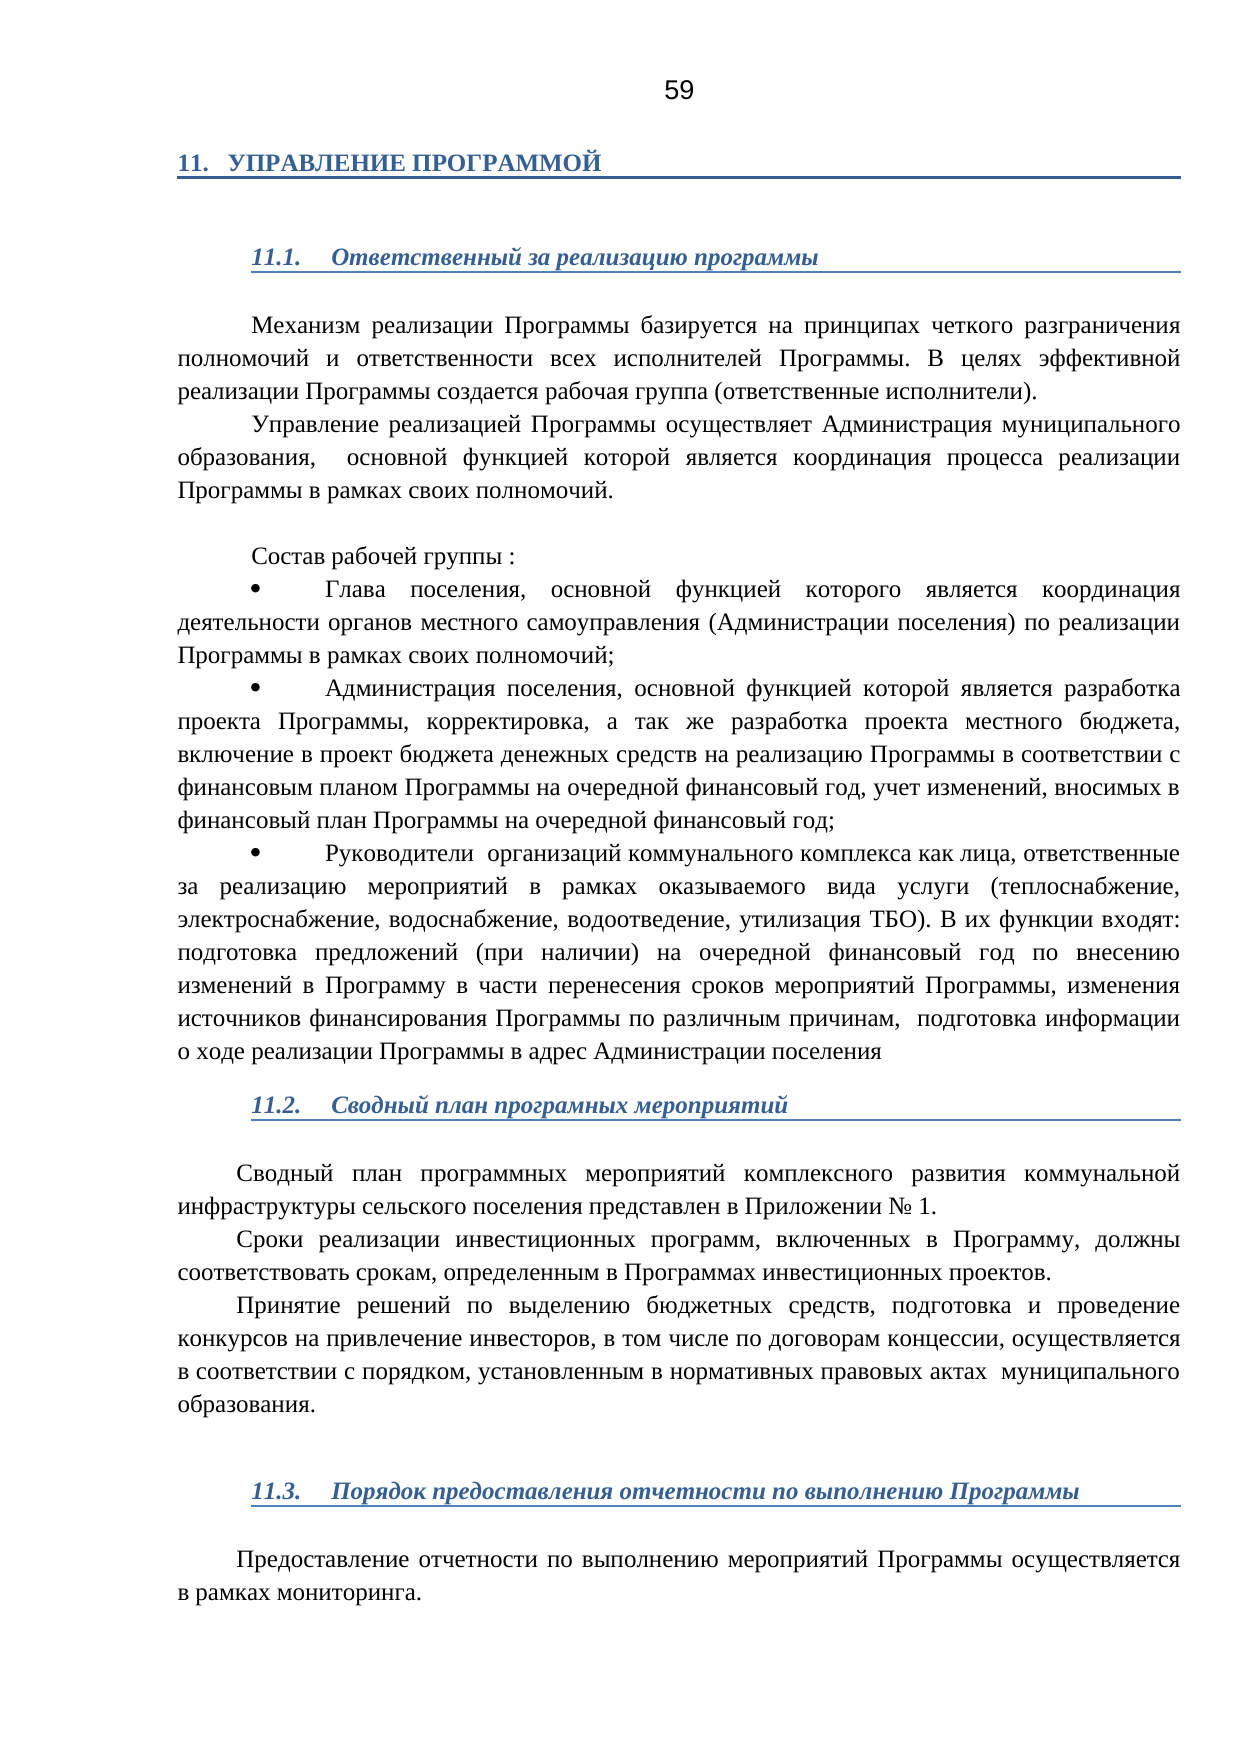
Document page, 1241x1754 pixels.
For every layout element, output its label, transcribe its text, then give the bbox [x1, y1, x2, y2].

text Состав рабочей группы : [177, 541, 1181, 569]
list Ответственный за реализацию программы [251, 242, 1181, 271]
text Предоставление отчетности по выполнению мероприятий Программы осуществляется в рамках мониторинга. [177, 1544, 1181, 1606]
text Сроки реализации инвестиционных программ, включенных в Программу, должны соответствовать срокам, определенным в Программах инвестиционных проектов. [177, 1224, 1181, 1286]
list Администрация поселения, основной функцией которой является разработка проекта Программы, корректировка, а так же разработка проекта местного бюджета, включение в проект бюджета денежных средств на реализацию Программы в соответствии с финансовым планом Программы на очередной финансовый год, учет изменений, вносимых в финансовый план Программы на очередной финансовый год; [177, 673, 1181, 834]
text Сводный план программных мероприятий комплексного развития коммунальной инфраструктуры сельского поселения представлен в Приложении № 1. [177, 1158, 1181, 1220]
subtitle УПРАВЛЕНИЕ ПРОГРАММОЙ [177, 148, 1181, 176]
text Принятие решений по выделению бюджетных средств, подготовка и проведение конкурсов на привлечение инвесторов, в том числе по договорам концессии, осуществляется в соответствии с порядком, установленным в нормативных правовых актах муниципального образования. [177, 1290, 1181, 1418]
text Механизм реализации Программы базируется на принципах четкого разграничения полномочий и ответственности всех исполнителей Программы. В целях эффективной реализации Программы создается рабочая группа (ответственные исполнители). [177, 310, 1181, 404]
list Сводный план програмных мероприятий [251, 1090, 1181, 1119]
text Управление реализацией Программы осуществляет Администрация муниципального образования, основной функцией которой является координация процесса реализации Программы в рамках своих полномочий. [177, 409, 1181, 503]
list Руководители организаций коммунального комплекса как лица, ответственные за реализацию мероприятий в рамках оказываемого вида услуги (теплоснабжение, электроснабжение, водоснабжение, водоотведение, утилизация ТБО). В их функции входят: подготовка предложений (при наличии) на очередной финансовый год по внесению изменений в Программу в части перенесения сроков мероприятий Программы, изменения источников финансирования Программы по различным причинам, подготовка информации о ходе реализации Программы в адрес Администрации поселения [177, 838, 1181, 1065]
list Порядок предоставления отчетности по выполнению Программы [251, 1476, 1181, 1505]
list Глава поселения, основной функцией которого является координация деятельности органов местного самоуправления (Администрации поселения) по реализации Программы в рамках своих полномочий; [177, 574, 1181, 669]
